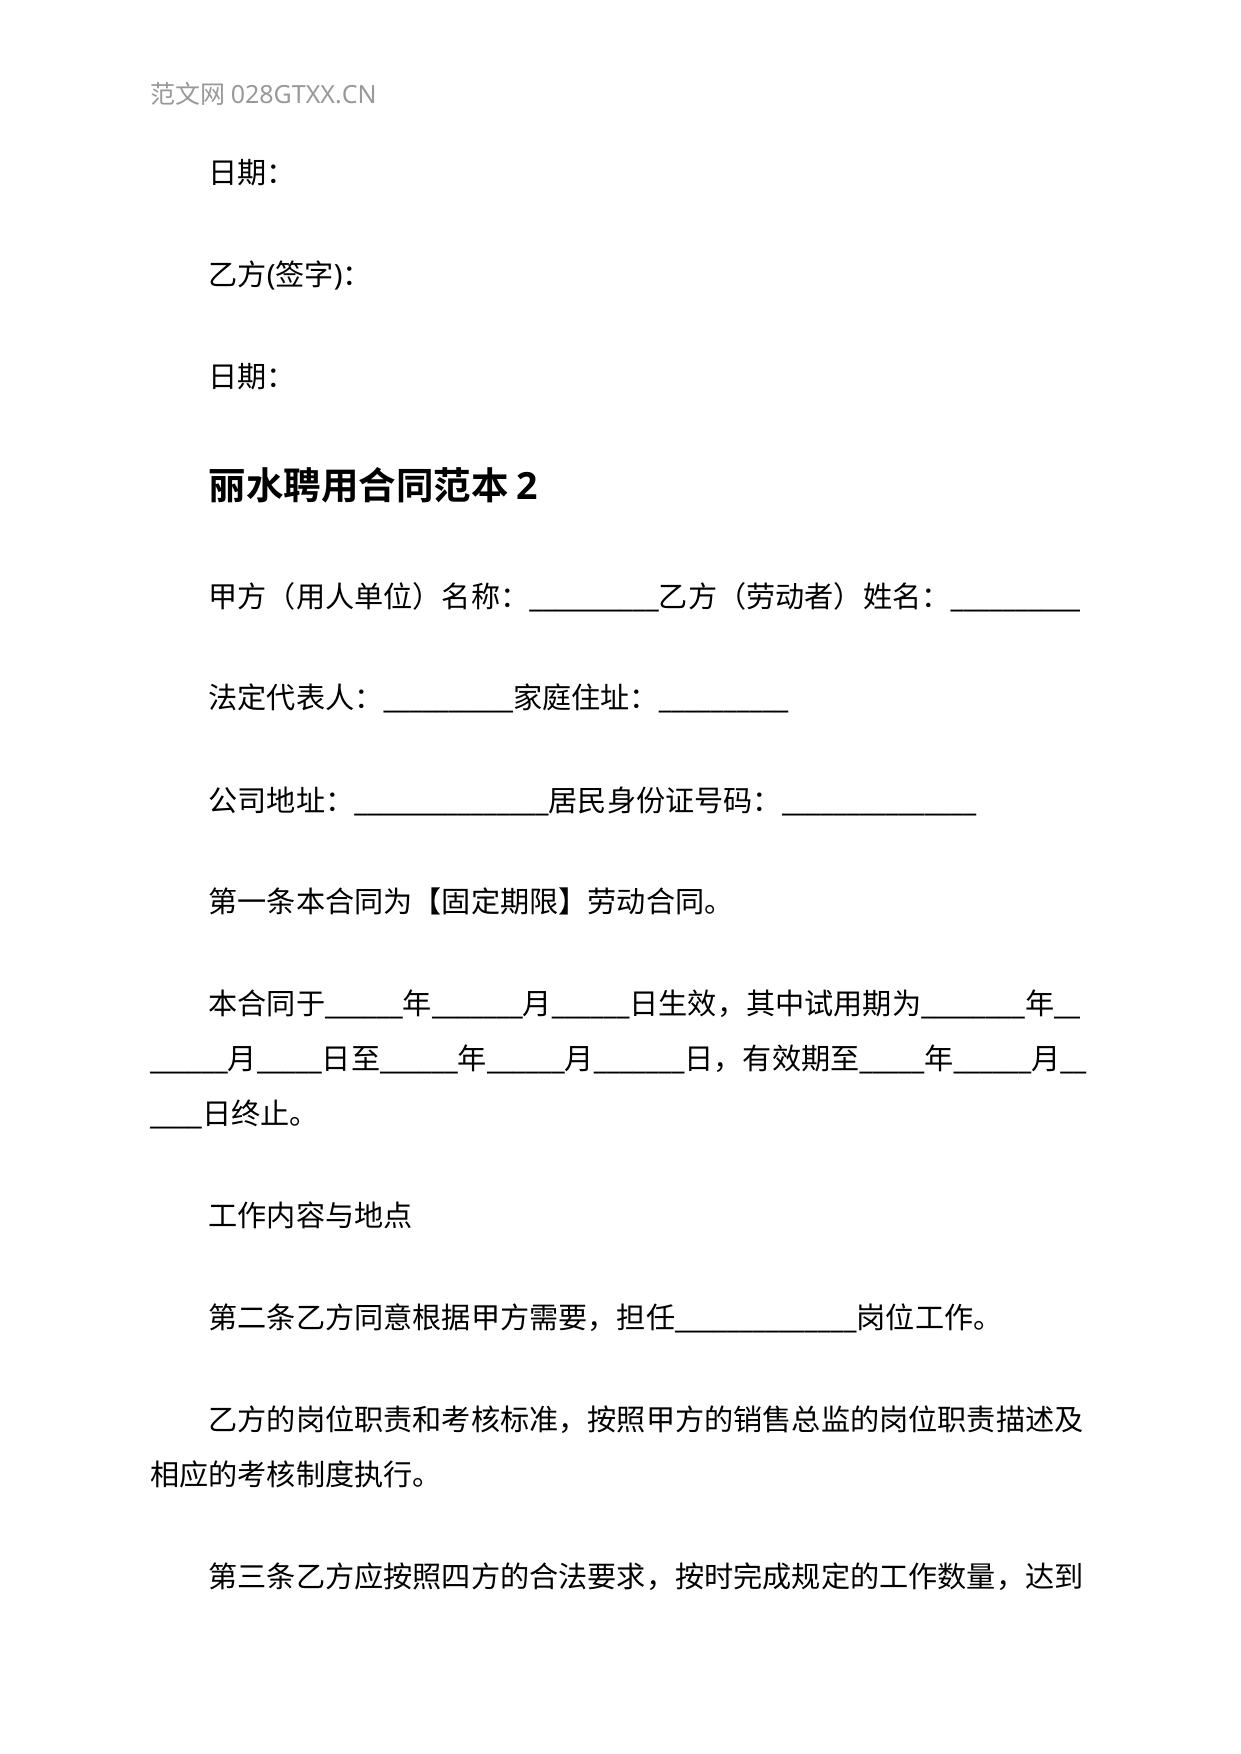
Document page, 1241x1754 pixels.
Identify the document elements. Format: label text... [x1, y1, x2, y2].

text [150, 1553, 1090, 1596]
text 法定代表人：__________家庭住址：__________ [150, 675, 1090, 717]
text 丽水聘用合同范本2 [150, 456, 1090, 510]
text 乙方(签字)： [150, 252, 1090, 294]
text 第一条本合同为【固定期限】劳动合同。 [150, 879, 1090, 921]
text 本合同于______年_______月______日生效，其中试用期为________年________月_____日至______年______月_______日，有效期至_____年______月______日终止。 [150, 981, 1090, 1133]
text 公司地址：_______________居民身份证号码：_______________ [150, 777, 1090, 819]
text 甲方（用人单位）名称：__________乙方（劳动者）姓名：__________ [150, 573, 1090, 616]
text 工作内容与地点 [150, 1193, 1090, 1235]
text 日期： [150, 354, 1090, 396]
text 乙方的岗位职责和考核标准，按照甲方的销售总监的岗位职责描述及相应的考核制度执行。 [150, 1397, 1090, 1494]
text 日期： [150, 150, 1090, 192]
text 第二条乙方同意根据甲方需要，担任______________岗位工作。 [150, 1294, 1090, 1337]
